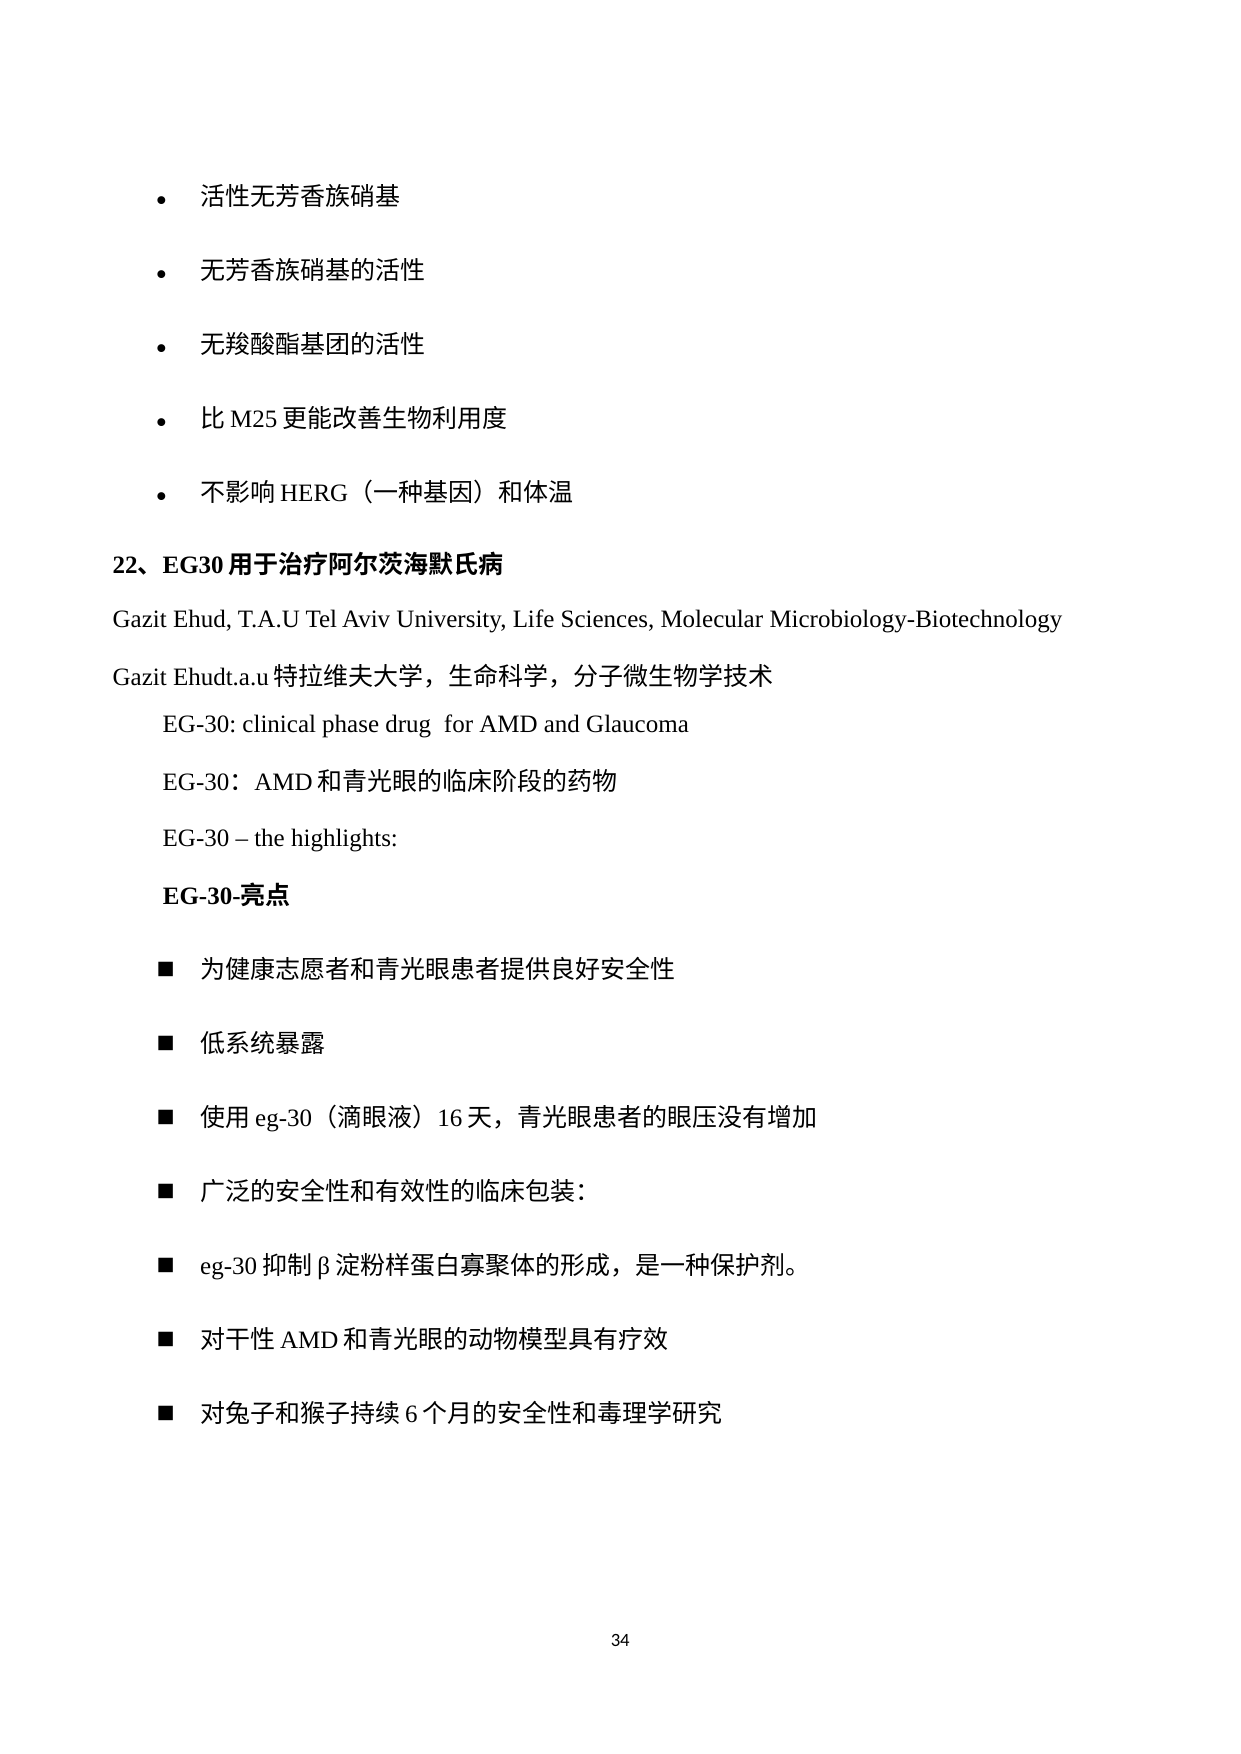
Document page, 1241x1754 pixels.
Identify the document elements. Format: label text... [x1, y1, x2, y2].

list 不影响HERG（一种基因）和体温 [156, 458, 1128, 523]
list 比M25更能改善生物利用度 [156, 384, 1128, 449]
list 活性无芳香族硝基 [156, 162, 1128, 227]
subtitle 22、EG30用于治疗阿尔茨海默氏病 [112, 545, 1128, 581]
list eg-30抑制β淀粉样蛋白寡聚体的形成，是一种保护剂。 [156, 1231, 1128, 1296]
text Gazit Ehudt.a.u特拉维夫大学，生命科学，分子微生物学技术 [112, 642, 1128, 707]
text EG-30: clinical phase drug for AMD and Glaucoma [112, 707, 1128, 740]
text EG-30 – the highlights: [112, 821, 1128, 853]
list 无芳香族硝基的活性 [156, 236, 1128, 301]
text EG-30：AMD和青光眼的临床阶段的药物 [112, 747, 1128, 812]
list 对干性AMD和青光眼的动物模型具有疗效 [156, 1305, 1128, 1370]
list 对兔子和猴子持续6个月的安全性和毒理学研究 [156, 1379, 1128, 1444]
list 无羧酸酯基团的活性 [156, 310, 1128, 375]
list 为健康志愿者和青光眼患者提供良好安全性 [156, 935, 1128, 1000]
list 使用eg-30（滴眼液）16天，青光眼患者的眼压没有增加 [156, 1083, 1128, 1148]
list 低系统暴露 [156, 1009, 1128, 1074]
text EG-30-亮点 [112, 861, 1128, 926]
list 广泛的安全性和有效性的临床包装： [156, 1157, 1128, 1222]
text Gazit Ehud, T.A.U Tel Aviv University, Life Sciences, Molecular Microbiology-Biotechnology [112, 603, 1128, 635]
